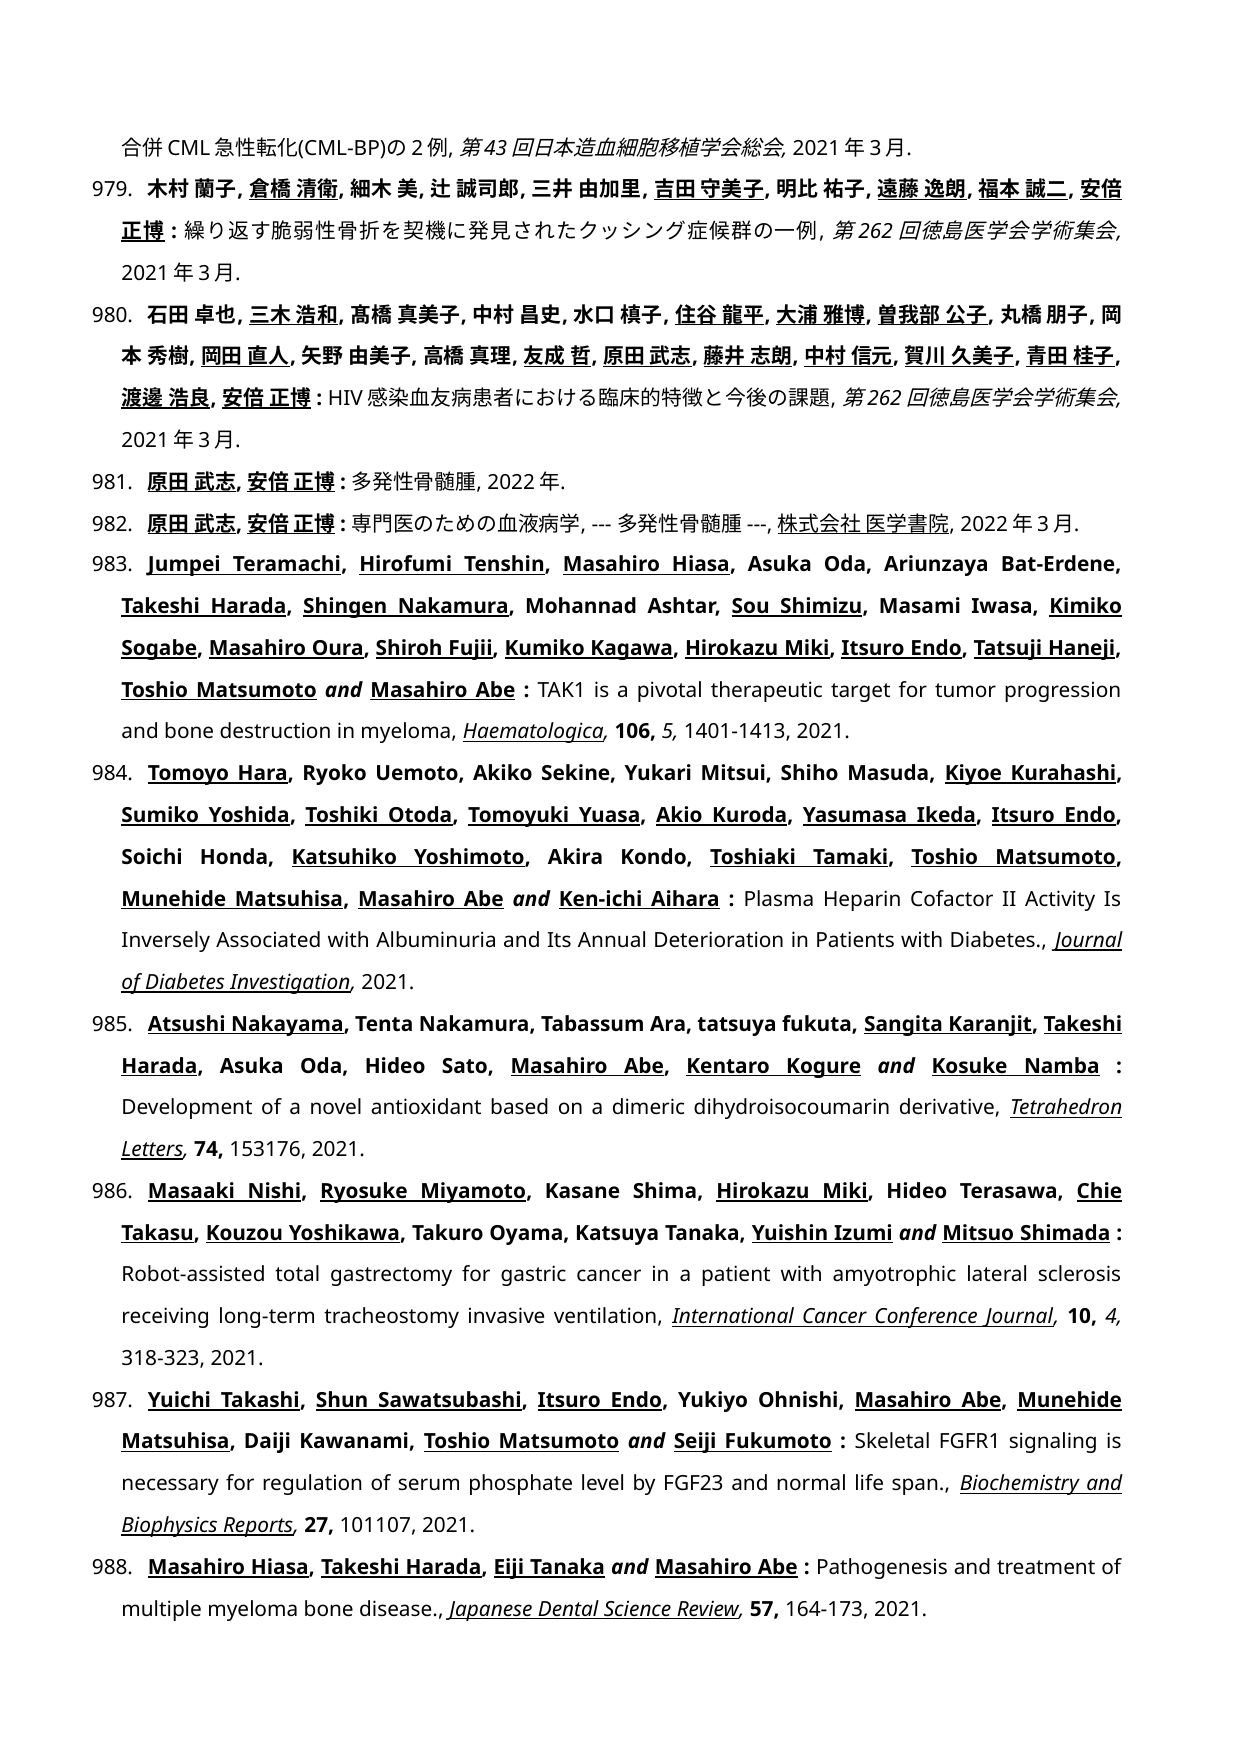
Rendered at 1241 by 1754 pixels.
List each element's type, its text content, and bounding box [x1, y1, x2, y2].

list Jumpei Teramachi, Hirofumi Tenshin, Masahiro Hiasa, Asuka Oda, Ariunzaya Bat-Erdene, Takeshi Harada, Shingen Nakamura, Mohannad Ashtar, Sou Shimizu, Masami Iwasa, Kimiko Sogabe, Masahiro Oura, Shiroh Fujii, Kumiko Kagawa, Hirokazu Miki, Itsuro Endo, Tatsuji Haneji, Toshio Matsumoto and Masahiro Abe : TAK1 is a pivotal therapeutic target for tumor progression and bone destruction in myeloma, Haematologica, 106, 5, 1401-1413, 2021. [92, 543, 1122, 752]
list Masaaki Nishi, Ryosuke Miyamoto, Kasane Shima, Hirokazu Miki, Hideo Terasawa, Chie Takasu, Kouzou Yoshikawa, Takuro Oyama, Katsuya Tanaka, Yuishin Izumi and Mitsuo Shimada : Robot-assisted total gastrectomy for gastric cancer in a patient with amyotrophic lateral sclerosis receiving long-term tracheostomy invasive ventilation, International Cancer Conference Journal, 10, 4, 318-323, 2021. [92, 1169, 1122, 1378]
list Tomoyo Hara, Ryoko Uemoto, Akiko Sekine, Yukari Mitsui, Shiho Masuda, Kiyoe Kurahashi, Sumiko Yoshida, Toshiki Otoda, Tomoyuki Yuasa, Akio Kuroda, Yasumasa Ikeda, Itsuro Endo, Soichi Honda, Katsuhiko Yoshimoto, Akira Kondo, Toshiaki Tamaki, Toshio Matsumoto, Munehide Matsuhisa, Masahiro Abe and Ken-ichi Aihara : Plasma Heparin Cofactor II Activity Is Inversely Associated with Albuminuria and Its Annual Deterioration in Patients with Diabetes., Journal of Diabetes Investigation, 2021. [92, 752, 1122, 1002]
list 石田 卓也, 三木 浩和, 髙橋 真美子, 中村 昌史, 水口 槙子, 住谷 龍平, 大浦 雅博, 曽我部 公子, 丸橋 朋子, 岡本 秀樹, 岡田 直人, 矢野 由美子, 高橋 真理, 友成 哲, 原田 武志, 藤井 志朗, 中村 信元, 賀川 久美子, 青田 桂子, 渡邊 浩良, 安倍 正博 : HIV感染血友病患者における臨床的特徴と今後の課題, 第262回徳島医学会学術集会, 2021年3月. [92, 292, 1122, 459]
list 原田 武志, 安倍 正博 : 専門医のための血液病学, --- 多発性骨髄腫 ---, 株式会社 医学書院, 2022年3月. [92, 501, 1122, 543]
list 木村 蘭子, 倉橋 清衛, 細木 美, 辻 誠司郎, 三井 由加里, 吉田 守美子, 明比 祐子, 遠藤 逸朗, 福本 誠二, 安倍 正博 : 繰り返す脆弱性骨折を契機に発見されたクッシング症候群の一例, 第262回徳島医学会学術集会, 2021年3月. [92, 167, 1122, 292]
list Masahiro Hiasa, Takeshi Harada, Eiji Tanaka and Masahiro Abe : Pathogenesis and treatment of multiple myeloma bone disease., Japanese Dental Science Review, 57, 164-173, 2021. [92, 1545, 1122, 1629]
list Atsushi Nakayama, Tenta Nakamura, Tabassum Ara, tatsuya fukuta, Sangita Karanjit, Takeshi Harada, Asuka Oda, Hideo Sato, Masahiro Abe, Kentaro Kogure and Kosuke Namba : Development of a novel antioxidant based on a dimeric dihydroisocoumarin derivative, Tetrahedron Letters, 74, 153176, 2021. [92, 1002, 1122, 1169]
list Yuichi Takashi, Shun Sawatsubashi, Itsuro Endo, Yukiyo Ohnishi, Masahiro Abe, Munehide Matsuhisa, Daiji Kawanami, Toshio Matsumoto and Seiji Fukumoto : Skeletal FGFR1 signaling is necessary for regulation of serum phosphate level by FGF23 and normal life span., Biochemistry and Biophysics Reports, 27, 101107, 2021. [92, 1378, 1122, 1545]
list 原田 武志, 安倍 正博 : 多発性骨髄腫, 2022年. [92, 459, 1122, 501]
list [92, 125, 1122, 167]
